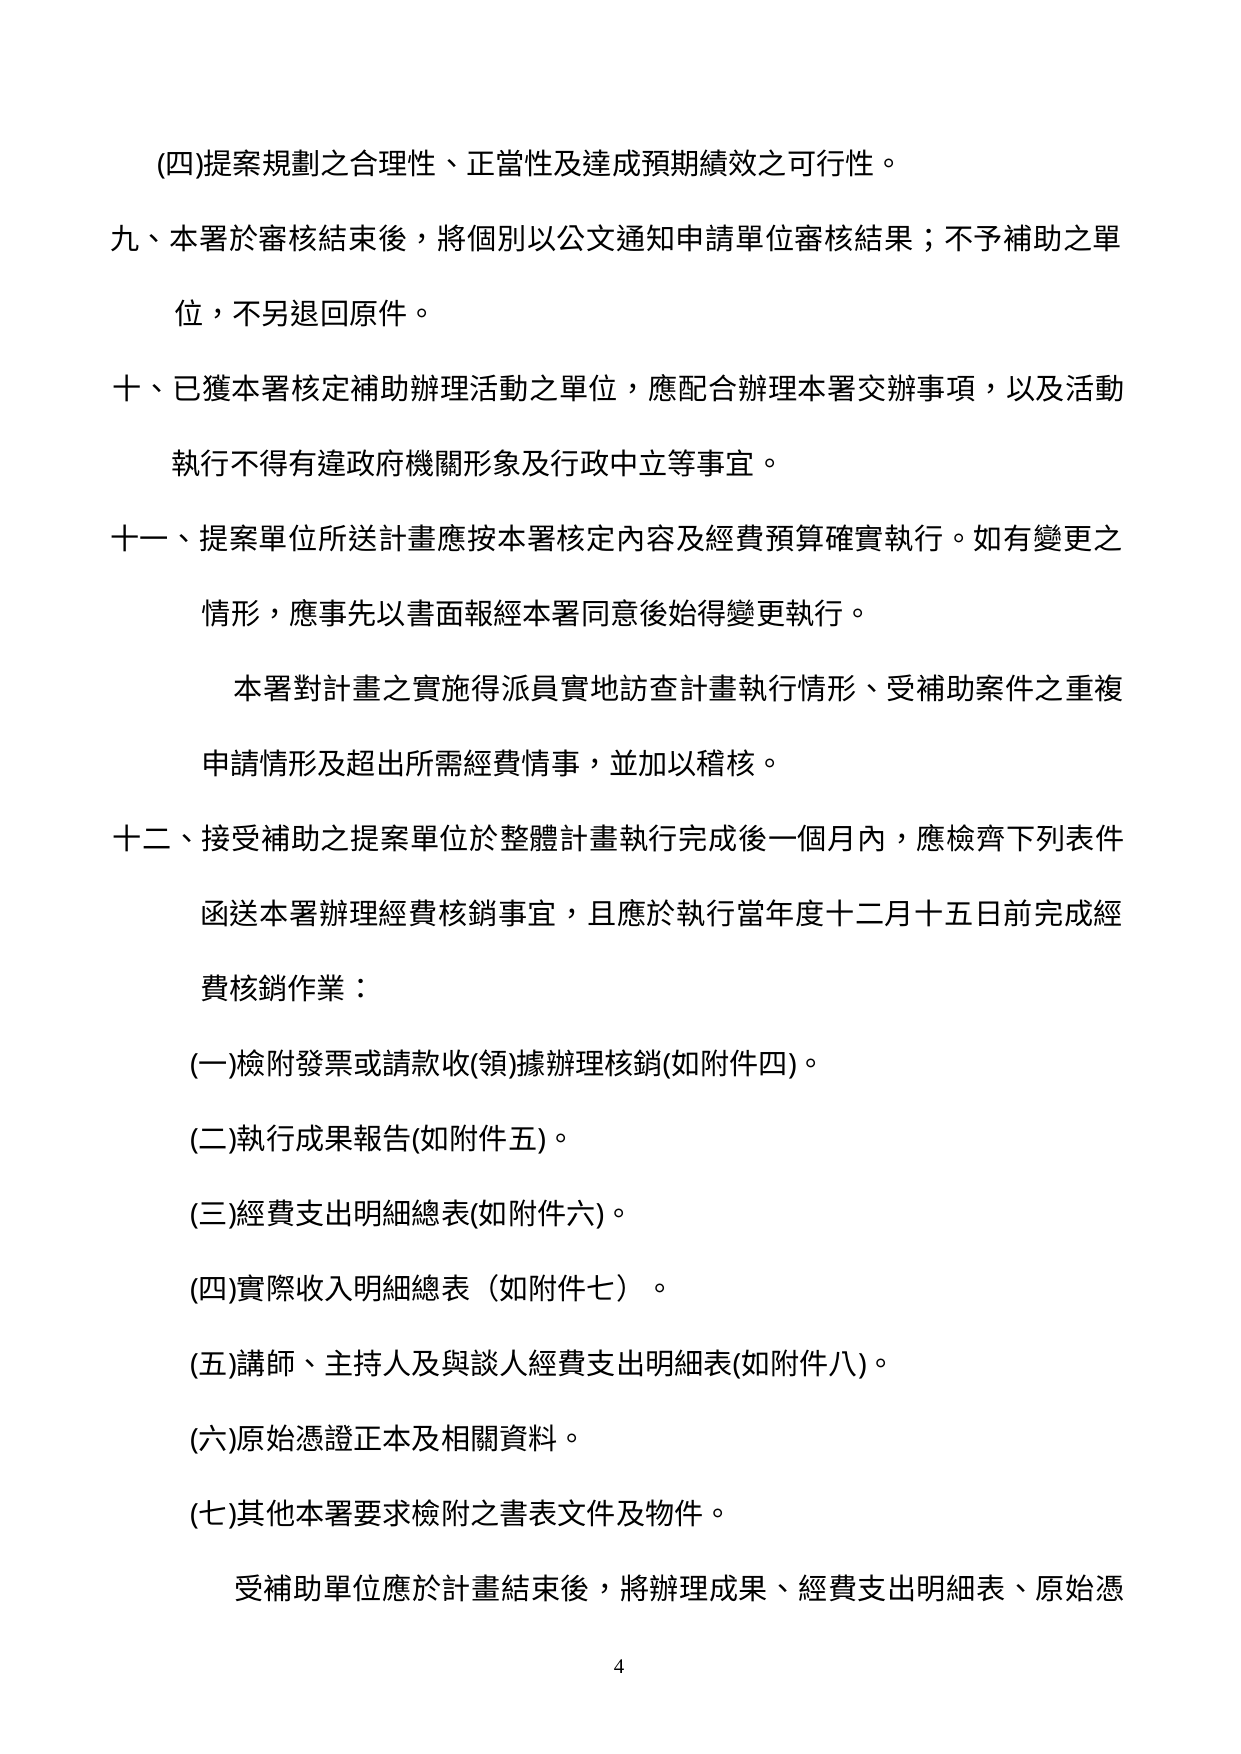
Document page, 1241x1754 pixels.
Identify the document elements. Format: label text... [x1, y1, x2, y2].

text (一)檢附發票或請款收(領)據辦理核銷(如附件四)。 [190, 1024, 1125, 1099]
text 本署對計畫之實施得派員實地訪查計畫執行情形、受補助案件之重複申請情形及超出所需經費情事，並加以稽核。 [201, 649, 1125, 799]
text (七)其他本署要求檢附之書表文件及物件。 [190, 1474, 1125, 1549]
text 九、本署於審核結束後，將個別以公文通知申請單位審核結果；不予補助之單位，不另退回原件。 [110, 199, 1125, 349]
text 十一、提案單位所送計畫應按本署核定內容及經費預算確實執行。如有變更之情形，應事先以書面報經本署同意後始得變更執行。 [110, 499, 1125, 649]
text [201, 1549, 1125, 1624]
text (四)實際收入明細總表（如附件七）。 [190, 1249, 1125, 1324]
text (五)講師、主持人及與談人經費支出明細表(如附件八)。 [190, 1324, 1125, 1399]
text (六)原始憑證正本及相關資料。 [190, 1399, 1125, 1474]
text 十、已獲本署核定補助辦理活動之單位，應配合辦理本署交辦事項，以及活動執行不得有違政府機關形象及行政中立等事宜。 [112, 349, 1125, 499]
text (三)經費支出明細總表(如附件六)。 [190, 1174, 1125, 1249]
text (二)執行成果報告(如附件五)。 [190, 1099, 1125, 1174]
text 十二、接受補助之提案單位於整體計畫執行完成後一個月內，應檢齊下列表件函送本署辦理經費核銷事宜，且應於執行當年度十二月十五日前完成經費核銷作業： [112, 799, 1125, 1024]
text (四)提案規劃之合理性、正當性及達成預期績效之可行性。 [157, 124, 1125, 199]
